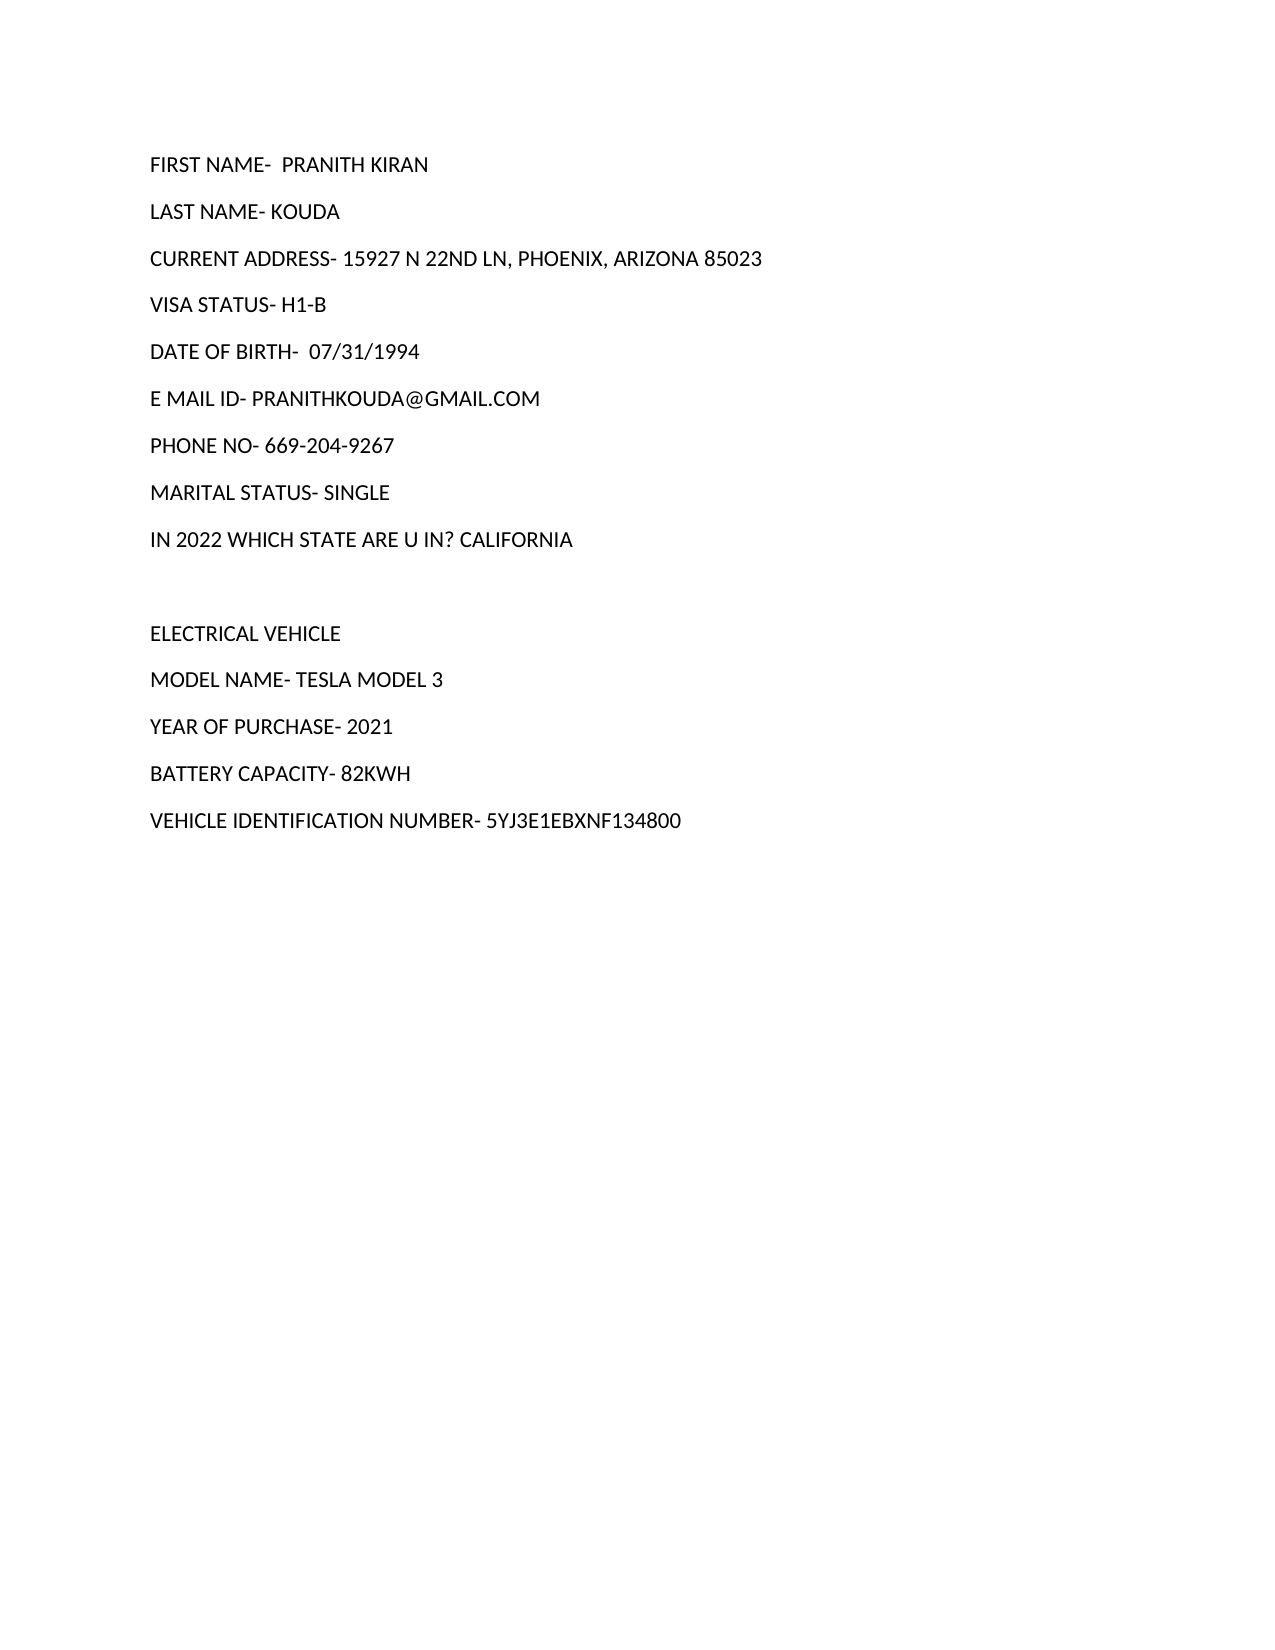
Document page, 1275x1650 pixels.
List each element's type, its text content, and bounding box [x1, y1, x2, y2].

text PHONE NO- 669-204-9267 [150, 431, 1125, 459]
text E MAIL ID- PRANITHKOUDA@GMAIL.COM [150, 384, 1125, 412]
text BATTERY CAPACITY- 82KWH [150, 759, 1125, 787]
text LAST NAME- KOUDA [150, 197, 1125, 225]
text MODEL NAME- TESLA MODEL 3 [150, 666, 1125, 694]
text ELECTRICAL VEHICLE [150, 619, 1125, 647]
text CURRENT ADDRESS- 15927 N 22ND LN, PHOENIX, ARIZONA 85023 [150, 244, 1125, 272]
text MARITAL STATUS- SINGLE [150, 478, 1125, 506]
text IN 2022 WHICH STATE ARE U IN? CALIFORNIA [150, 525, 1125, 553]
text YEAR OF PURCHASE- 2021 [150, 712, 1125, 741]
text FIRST NAME- PRANITH KIRAN [150, 150, 1125, 178]
text VISA STATUS- H1-B [150, 291, 1125, 319]
text DATE OF BIRTH- 07/31/1994 [150, 337, 1125, 366]
text VEHICLE IDENTIFICATION NUMBER- 5YJ3E1EBXNF134800 [150, 806, 1125, 834]
